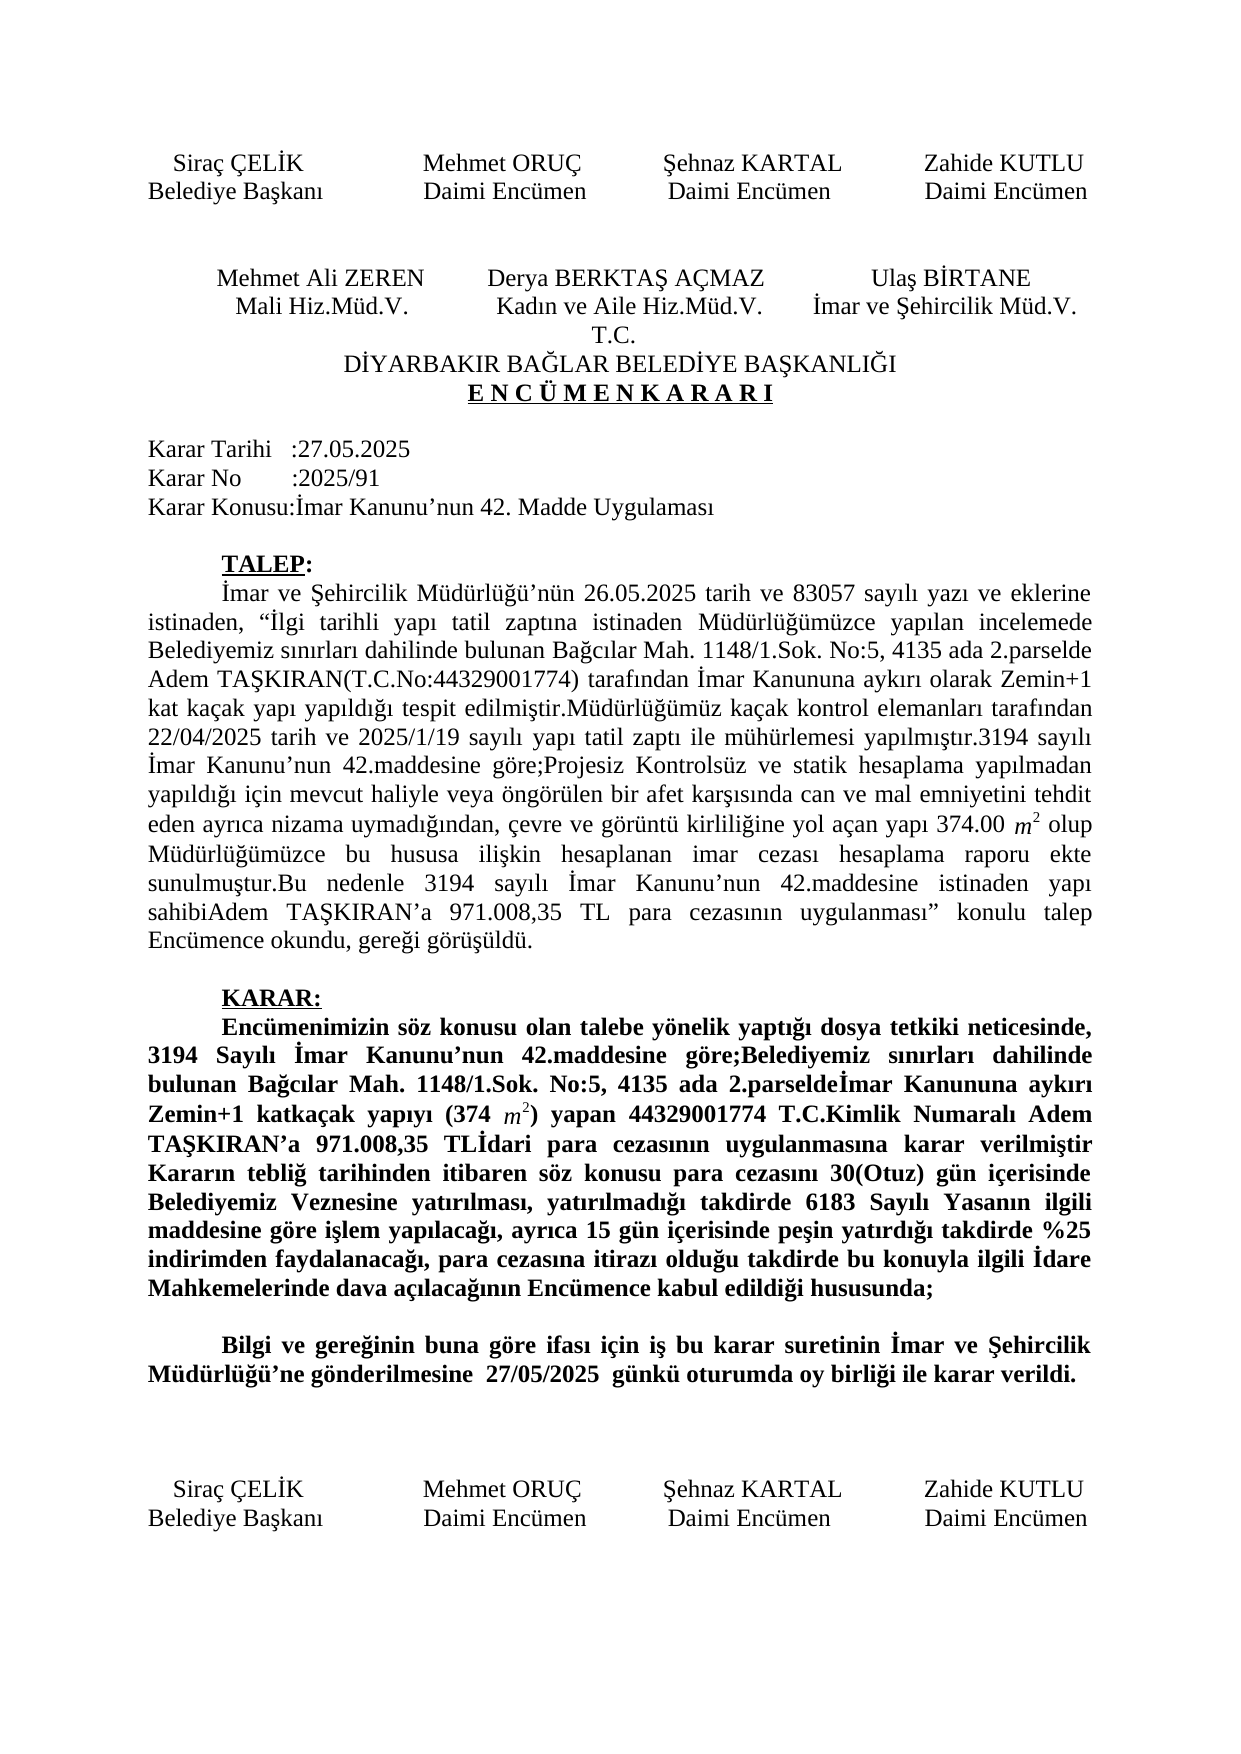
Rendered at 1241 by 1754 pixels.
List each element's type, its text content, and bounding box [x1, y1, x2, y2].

text TALEP: [148, 549, 1090, 578]
text Encümenimizin söz konusu olan talebe yönelik yaptığı dosya tetkiki neticesinde, 3194 Sayılı İmar Kanunu’nun 42.maddesine göre;Belediyemiz sınırları dahilinde bulunan Bağcılar Mah. 1148/1.Sok. No:5, 4135 ada 2.parseldeİmar Kanununa aykırı Zemin+1 katkaçak yapıyı (374 ) yapan 44329001774 T.C.Kimlik Numaralı Adem TAŞKIRAN’a 971.008,35 TLİdari para cezasının uygulanmasına karar verilmiştir Kararın tebliğ tarihinden itibaren söz konusu para cezasını 30(Otuz) gün içerisinde Belediyemiz Veznesine yatırılması, yatırılmadığı takdirde 6183 Sayılı Yasanın ilgili maddesine göre işlem yapılacağı, ayrıca 15 gün içerisinde peşin yatırdığı takdirde %25 indirimden faydalanacağı, para cezasına itirazı olduğu takdirde bu konuyla ilgili İdare Mahkemelerinde dava açılacağının Encümence kabul edildiği hususunda; [148, 1012, 1093, 1302]
text Karar Konusu:İmar Kanunu’nun 42. Madde Uygulaması [148, 492, 1093, 521]
text Mali Hiz.Müd.V. Kadın ve Aile Hiz.Müd.V. İmar ve Şehircilik Müd.V. [148, 291, 1093, 320]
text Bilgi ve gereğinin buna göre ifası için iş bu karar suretinin İmar ve Şehircilik Müdürlüğü’ne gönderilmesine 27/05/2025 günkü oturumda oy birliği ile karar verildi. [148, 1330, 1093, 1388]
text İmar ve Şehircilik Müdürlüğü’nün 26.05.2025 tarih ve 83057 sayılı yazı ve eklerine istinaden, “İlgi tarihli yapı tatil zaptına istinaden Müdürlüğümüzce yapılan incelemede Belediyemiz sınırları dahilinde bulunan Bağcılar Mah. 1148/1.Sok. No:5, 4135 ada 2.parselde Adem TAŞKIRAN(T.C.No:44329001774) tarafından İmar Kanununa aykırı olarak Zemin+1 kat kaçak yapı yapıldığı tespit edilmiştir.Müdürlüğümüz kaçak kontrol elemanları tarafından 22/04/2025 tarih ve 2025/1/19 sayılı yapı tatil zaptı ile mühürlemesi yapılmıştır.3194 sayılı İmar Kanunu’nun 42.maddesine göre;Projesiz Kontrolsüz ve statik hesaplama yapılmadan yapıldığı için mevcut haliyle veya öngörülen bir afet karşısında can ve mal emniyetini tehdit eden ayrıca nizama uymadığından, çevre ve görüntü kirliliğine yol açan yapı 374.00 olup Müdürlüğümüzce bu hususa ilişkin hesaplanan imar cezası hesaplama raporu ekte sunulmuştur.Bu nedenle 3194 sayılı İmar Kanunu’nun 42.maddesine istinaden yapı sahibiAdem TAŞKIRAN’a 971.008,35 TL para cezasının uygulanması” konulu talep Encümence okundu, gereği görüşüldü. [148, 578, 1093, 954]
text Karar Tarihi :27.05.2025 [148, 434, 1093, 463]
text E N C Ü M E N K A R A R I [148, 378, 1093, 406]
text Mehmet Ali ZEREN Derya BERKTAŞ AÇMAZ Ulaş BİRTANE [148, 263, 1093, 291]
text Siraç ÇELİK Mehmet ORUÇ Şehnaz KARTAL Zahide KUTLU Belediye Başkanı Daimi Encümen Daimi Encümen Daimi Encümen [148, 148, 1093, 205]
text Siraç ÇELİK Mehmet ORUÇ Şehnaz KARTAL Zahide KUTLU Belediye Başkanı Daimi Encümen Daimi Encümen Daimi Encümen [148, 1474, 1093, 1532]
text KARAR: [148, 983, 1093, 1012]
text DİYARBAKIR BAĞLAR BELEDİYE BAŞKANLIĞI [148, 349, 1093, 378]
text Karar No :2025/91 [148, 463, 1093, 492]
text T.C. [443, 320, 1093, 349]
